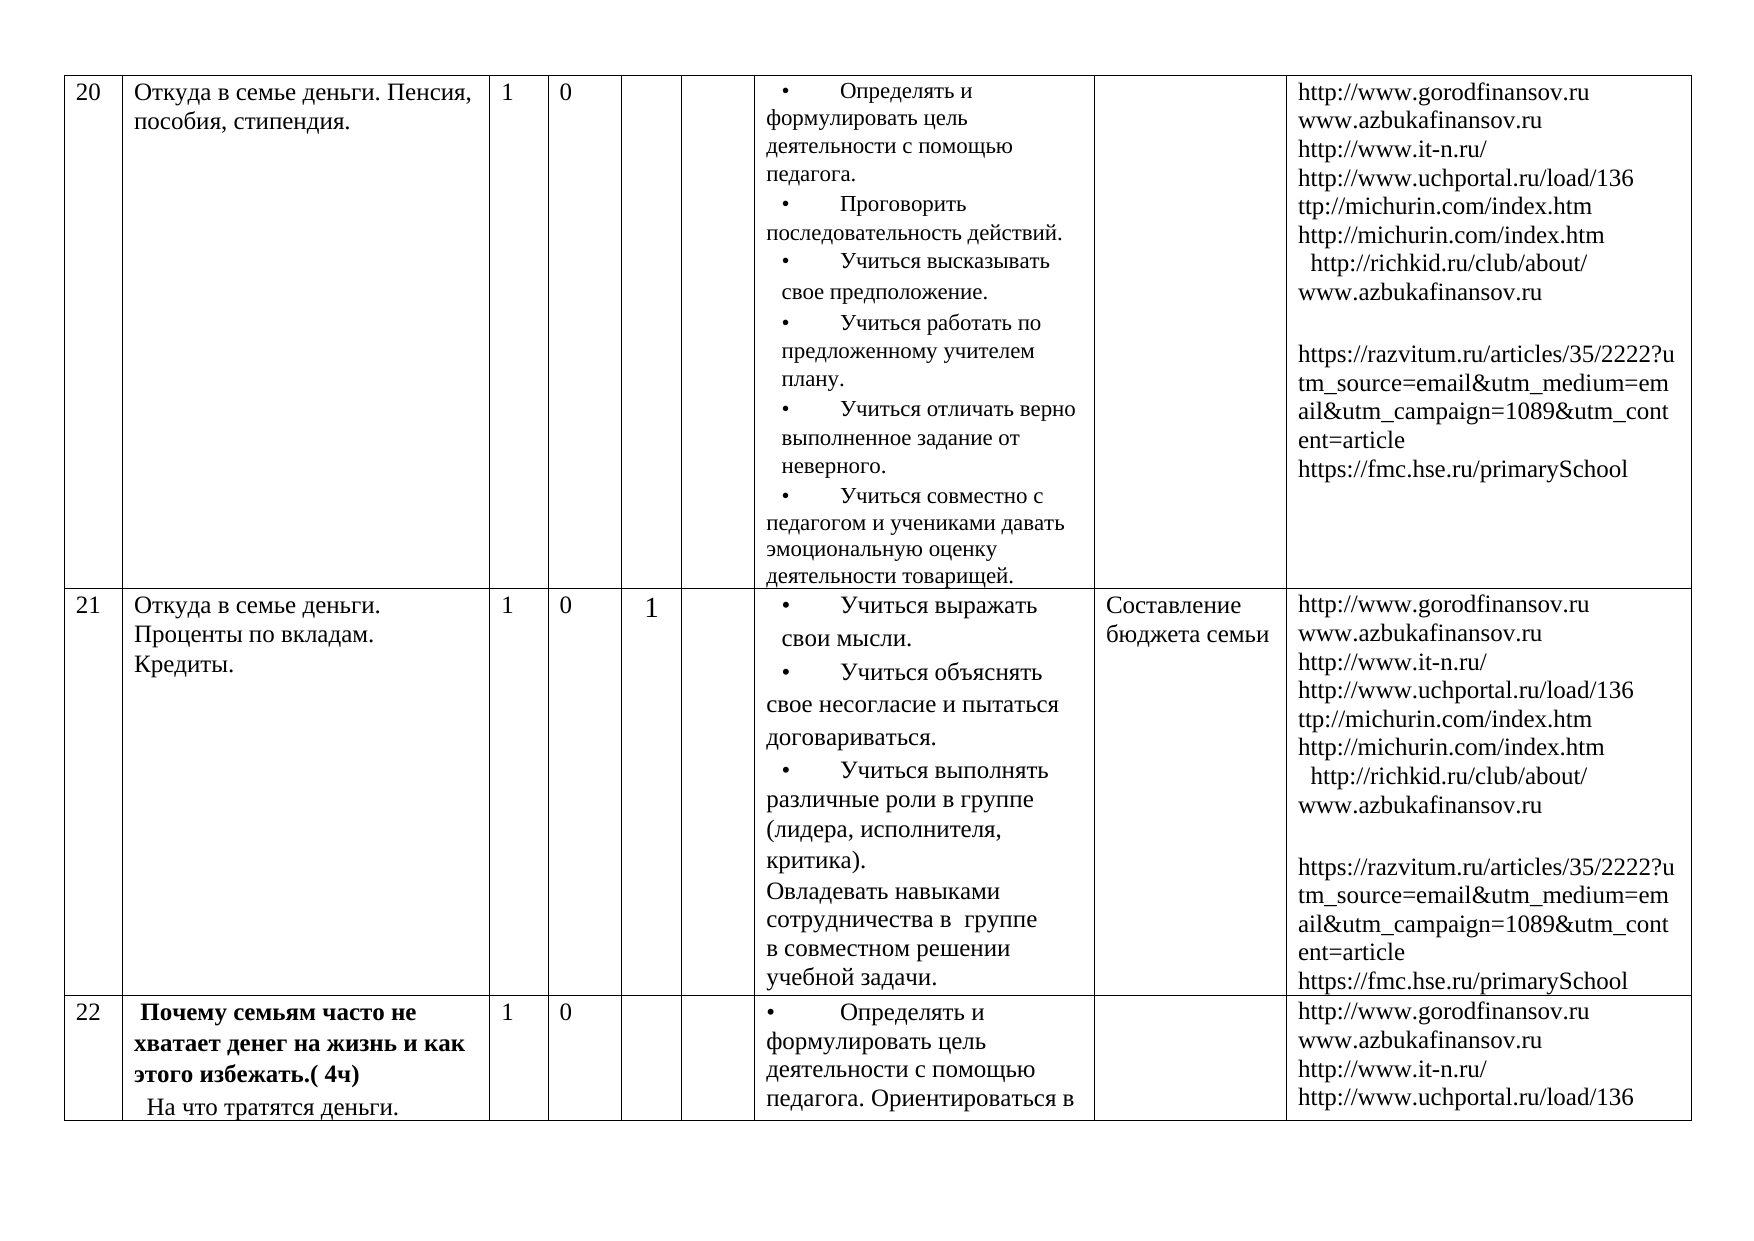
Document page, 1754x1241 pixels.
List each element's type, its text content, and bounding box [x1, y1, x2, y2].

table_cell Составление бюджета семьи [1095, 589, 1286, 995]
table_cell 0 [549, 996, 621, 1120]
table_cell [682, 76, 754, 588]
table_cell [622, 996, 681, 1120]
table_cell [682, 996, 754, 1120]
table_cell [1095, 996, 1286, 1120]
table_cell [1095, 76, 1286, 588]
table_cell 0 [549, 76, 621, 588]
table_cell 0 [549, 589, 621, 995]
table_cell 20 [65, 76, 122, 588]
table_cell http://www.gorodfinansov.ru www.azbukafinansov.ru http://www.it-n.ru/ http://www.uchportal.ru/load/136 [1287, 996, 1691, 1120]
table_cell 1 [490, 76, 548, 588]
table_cell • Определять и формулировать цель деятельности с помощью педагога. Ориентироваться в [755, 996, 1094, 1120]
table_cell [682, 589, 754, 995]
table_cell Учиться выражать свои мысли. Учиться объяснять свое несогласие и пытаться договариваться. Учиться выполнять различные роли в группе (лидера, исполнителя, критика). Овладевать навыками сотрудничества в группе в совместном решении учебной задачи. [755, 589, 1094, 995]
table_cell 22 [65, 996, 122, 1120]
table_cell 1 [490, 589, 548, 995]
table_cell Откуда в семье деньги. Проценты по вкладам. Кредиты. [123, 589, 489, 995]
table_cell 1 [490, 996, 548, 1120]
table_cell Откуда в семье деньги. Пенсия, пособия, стипендия. [123, 76, 489, 588]
table_cell [622, 76, 681, 588]
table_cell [1287, 76, 1691, 588]
table_cell 1 [622, 589, 681, 995]
table_cell Определять и формулировать цель деятельности с помощью педагога. Проговорить последовательность действий. Учиться высказывать свое предположение. Учиться работать по предложенному учителем плану. Учиться отличать верно выполненное задание от неверного. Учиться совместно с педагогом и учениками давать эмоциональную оценку деятельности товарищей. [755, 76, 1094, 588]
table_cell Почему семьям часто не хватает денег на жизнь и как этого избежать.( 4ч) На что тратятся деньги. [123, 996, 489, 1120]
table_cell 21 [65, 589, 122, 995]
